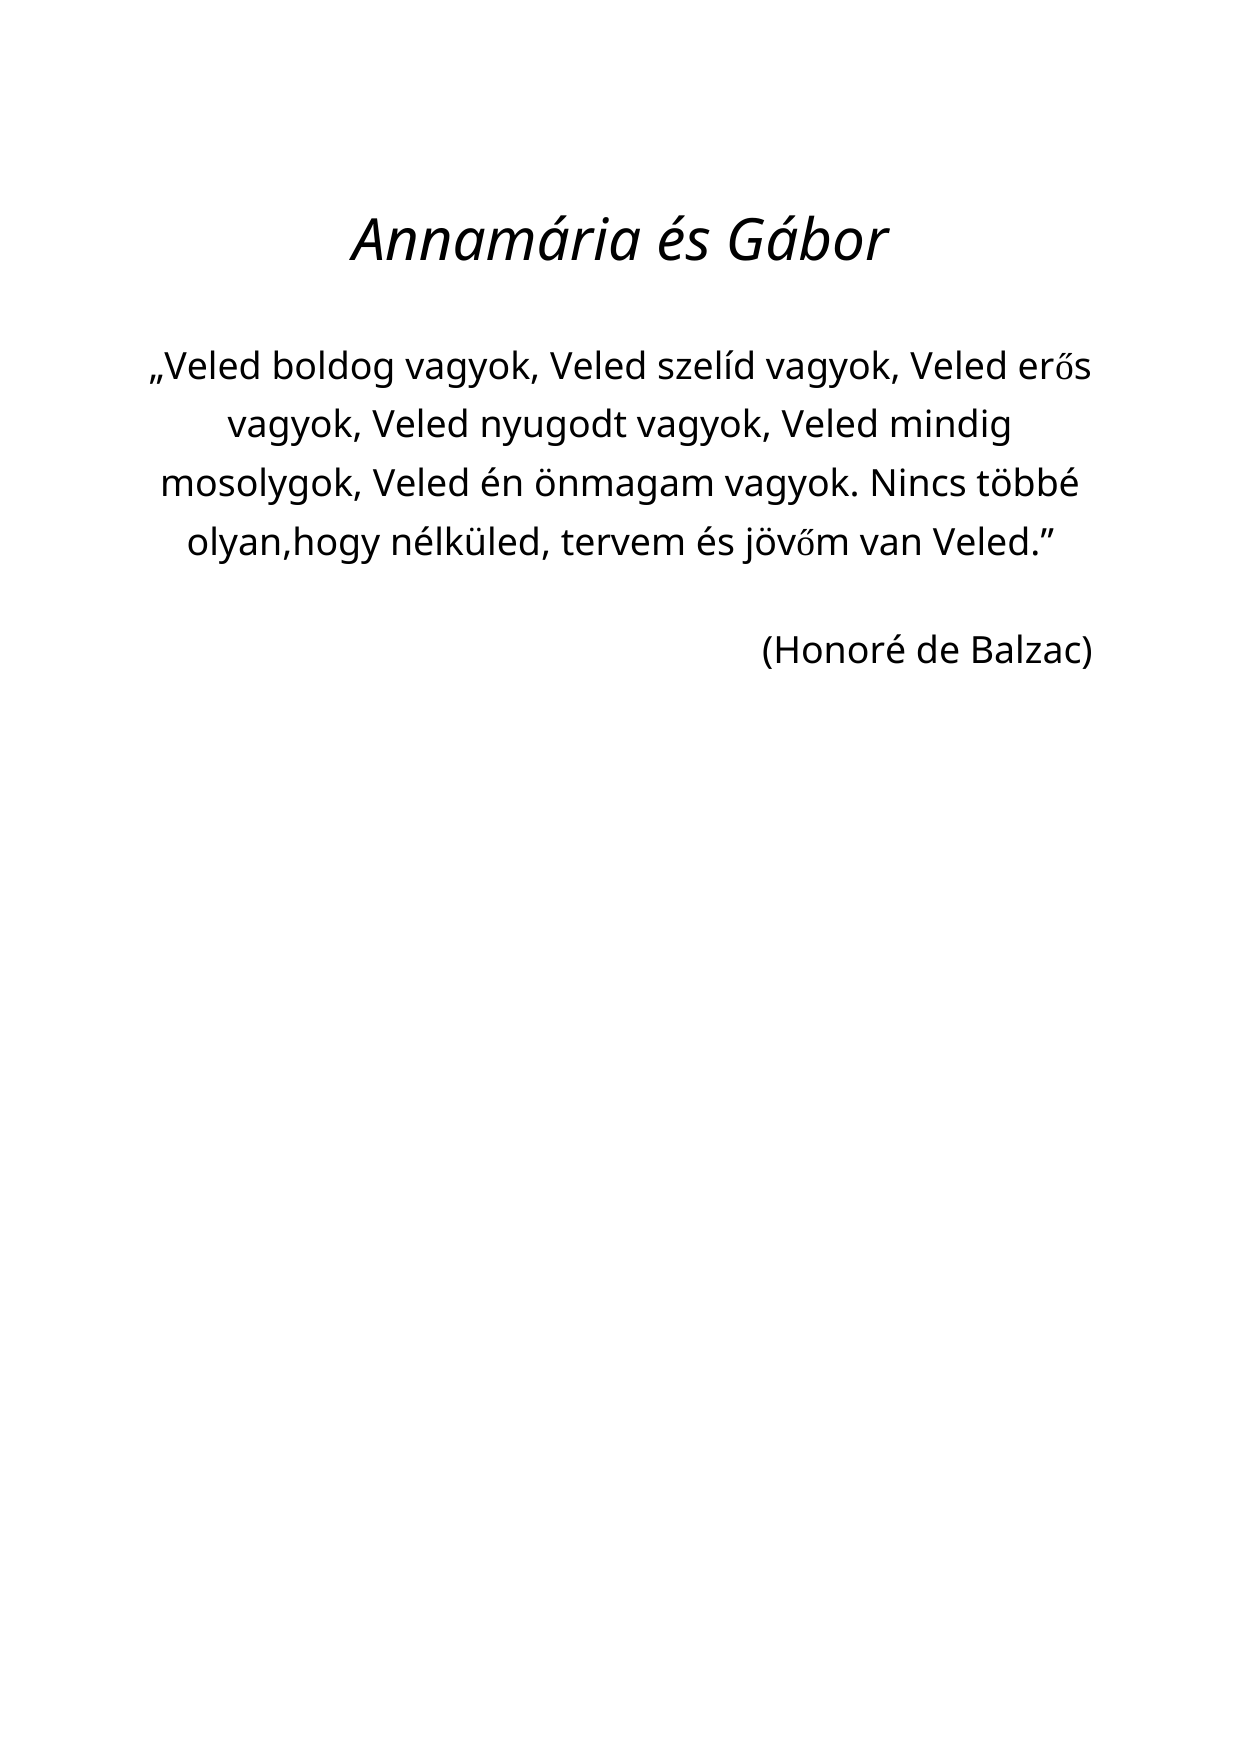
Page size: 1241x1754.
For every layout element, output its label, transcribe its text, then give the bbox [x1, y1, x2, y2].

subtitle (Honoré de Balzac) [148, 623, 1093, 674]
subtitle „Veled boldog vagyok, Veled szelíd vagyok, Veled erős vagyok, Veled nyugodt vagyok, Veled mindig mosolygok, Veled én önmagam vagyok. Nincs többé olyan,hogy nélküled, tervem és jövőm van Veled.” [148, 339, 1093, 566]
subtitle Annamária és Gábor [148, 198, 1093, 277]
